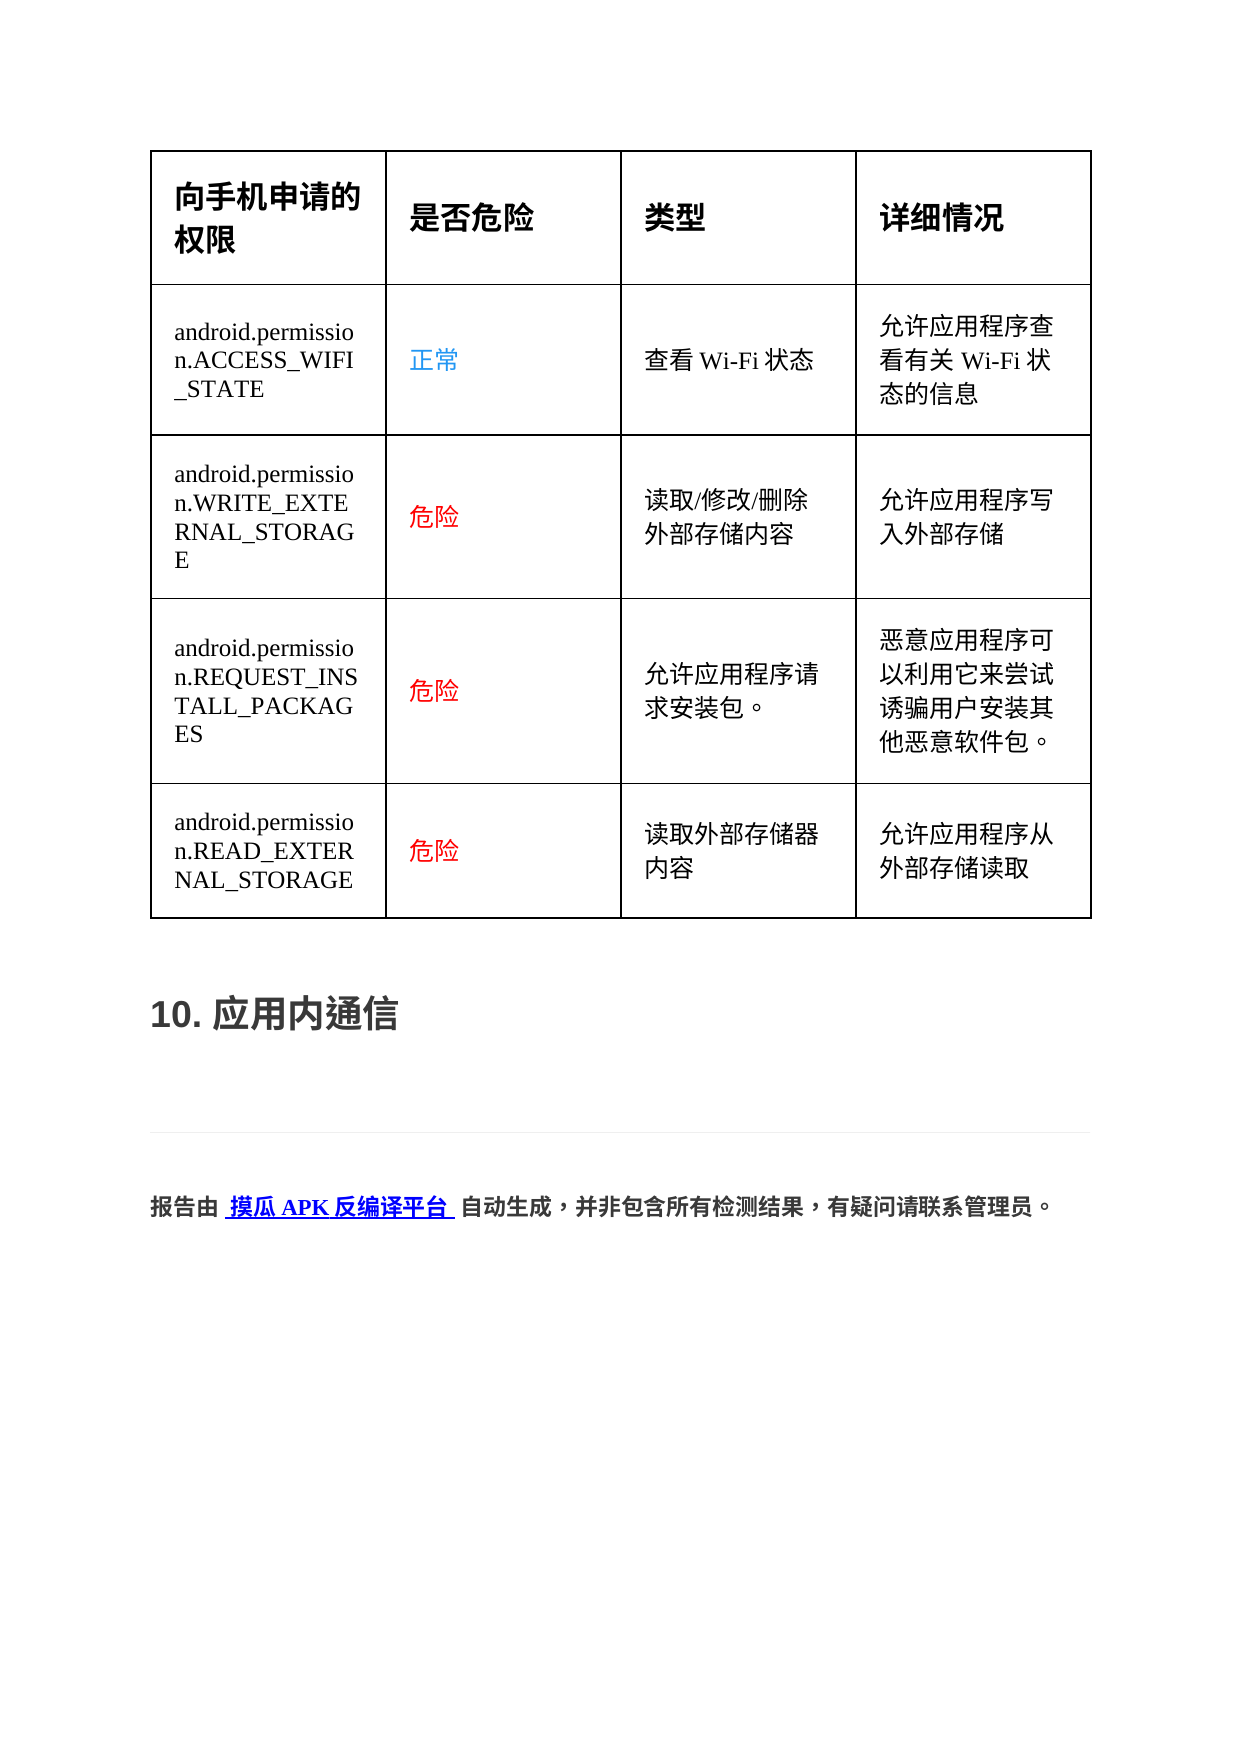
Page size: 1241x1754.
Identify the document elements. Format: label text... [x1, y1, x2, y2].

table_cell 查看Wi-Fi状态 [622, 285, 855, 434]
table_cell 危险 [387, 436, 620, 598]
table_header 详细情况 [857, 152, 1090, 284]
text 报告由 摸瓜APK反编译平台 自动生成，并非包含所有检测结果，有疑问请联系管理员。 [150, 1190, 1090, 1222]
table_cell android.permission.ACCESS_WIFI_STATE [152, 285, 385, 434]
table_header 类型 [622, 152, 855, 284]
table_cell 读取/修改/删除外部存储内容 [622, 436, 855, 598]
table_cell 允许应用程序查看有关 Wi-Fi 状态的信息 [857, 285, 1090, 434]
table_cell 正常 [387, 285, 620, 434]
table_cell android.permission.READ_EXTERNAL_STORAGE [152, 784, 385, 917]
table_cell android.permission.WRITE_EXTERNAL_STORAGE [152, 436, 385, 598]
table_cell 允许应用程序从外部存储读取 [857, 784, 1090, 917]
table_cell 危险 [387, 784, 620, 917]
table_header 向手机申请的权限 [152, 152, 385, 284]
table_cell 允许应用程序写入外部存储 [857, 436, 1090, 598]
table_cell android.permission.REQUEST_INSTALL_PACKAGES [152, 599, 385, 782]
table_cell 危险 [387, 599, 620, 782]
table_cell 读取外部存储器内容 [622, 784, 855, 917]
table_header 是否危险 [387, 152, 620, 284]
table_cell 恶意应用程序可以利用它来尝试诱骗用户安装其他恶意软件包。 [857, 599, 1090, 782]
table_cell 允许应用程序请求安装包。 [622, 599, 855, 782]
subtitle 10. 应用内通信 [150, 987, 1090, 1038]
